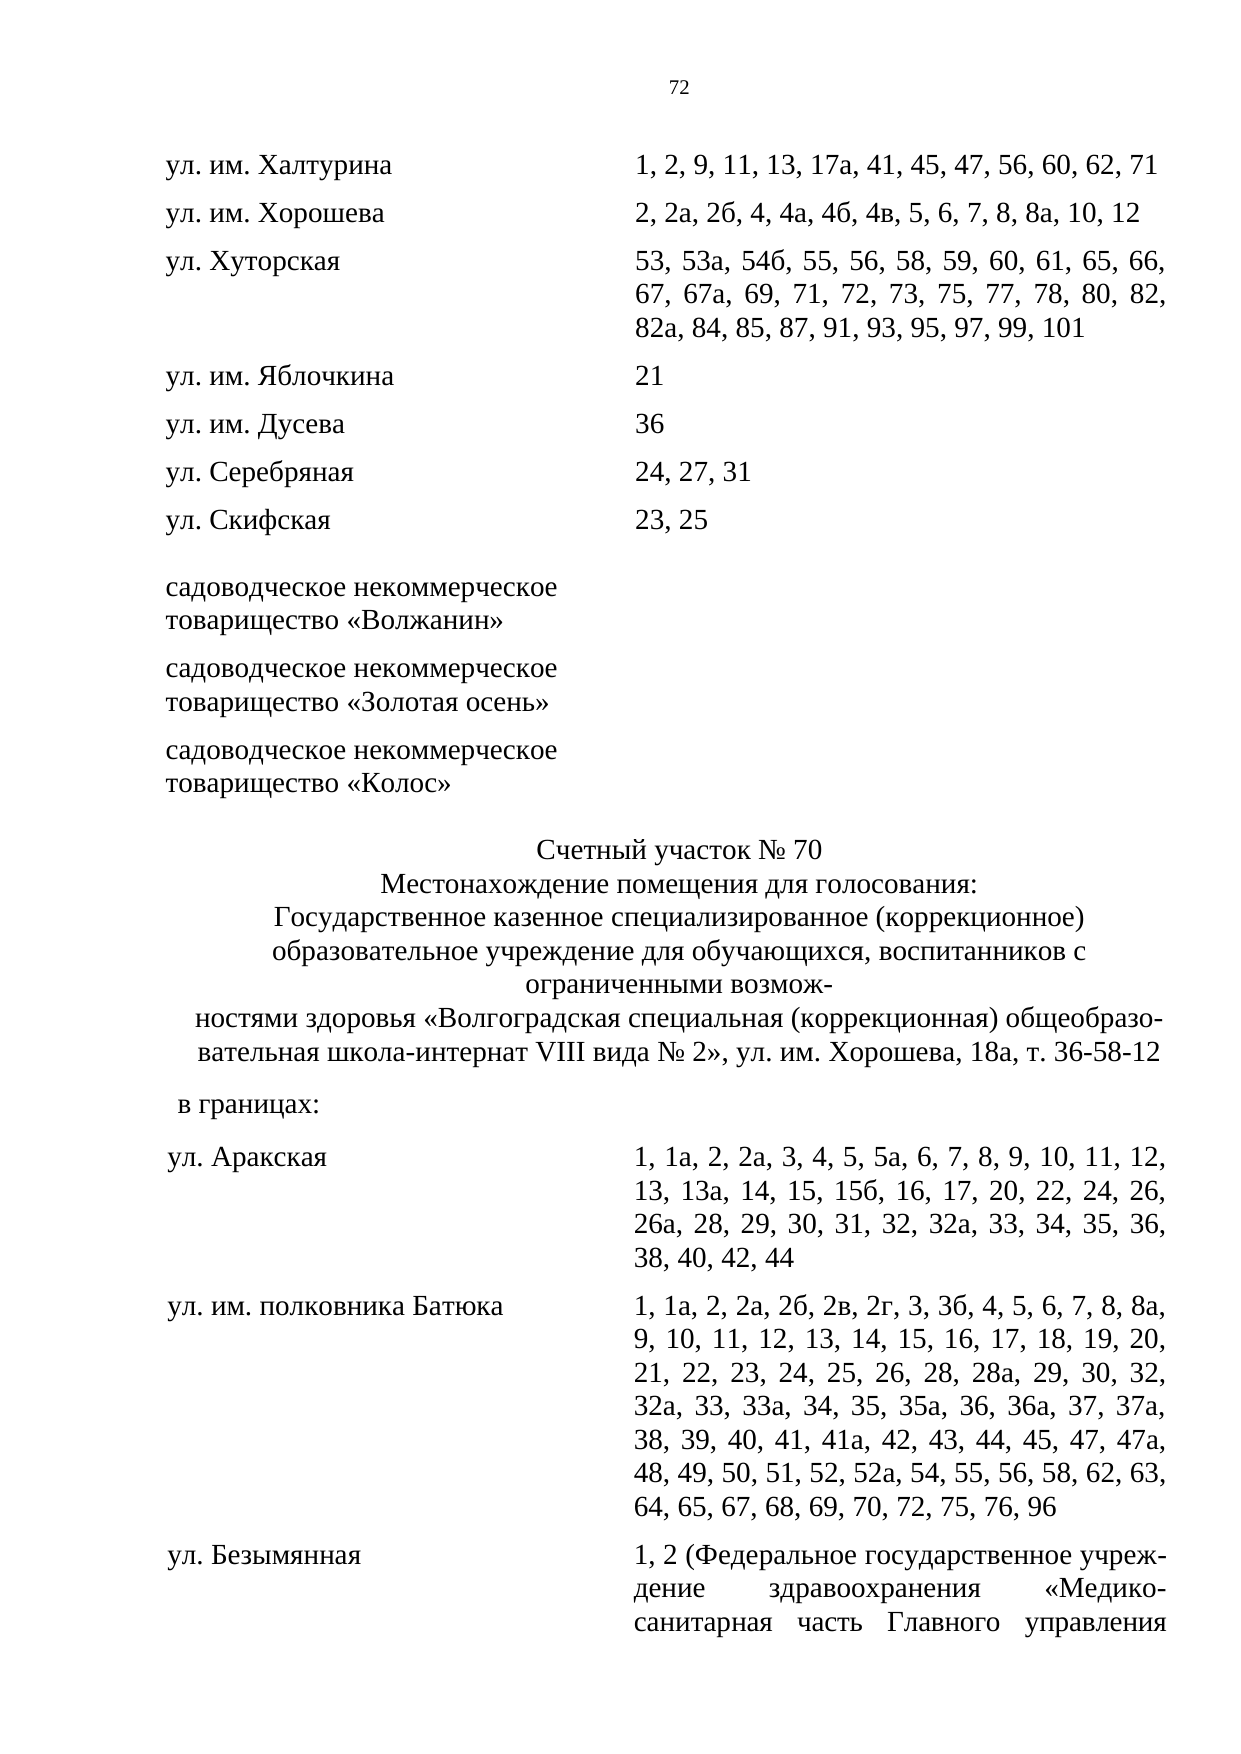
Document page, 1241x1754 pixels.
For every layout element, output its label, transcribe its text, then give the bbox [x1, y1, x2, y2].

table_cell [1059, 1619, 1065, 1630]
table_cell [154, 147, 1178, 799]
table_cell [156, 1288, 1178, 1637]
text Местонахождение помещения для голосования: [177, 866, 1181, 899]
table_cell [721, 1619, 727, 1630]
text Государственное казенное специализированное (коррекционное) образовательное учреждение для обучающихся, воспитанников с ограниченными возмож- ностями здоровья «Волгоградская специальная (коррекционная) общеобразо- вательная школа-интернат VIII вида № 2», ул. им. Хорошева, 18а, т. 36-58-12 [177, 899, 1181, 1067]
text в границах: [177, 1086, 1181, 1120]
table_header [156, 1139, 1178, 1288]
text Счетный участок № 70 [177, 832, 1181, 866]
